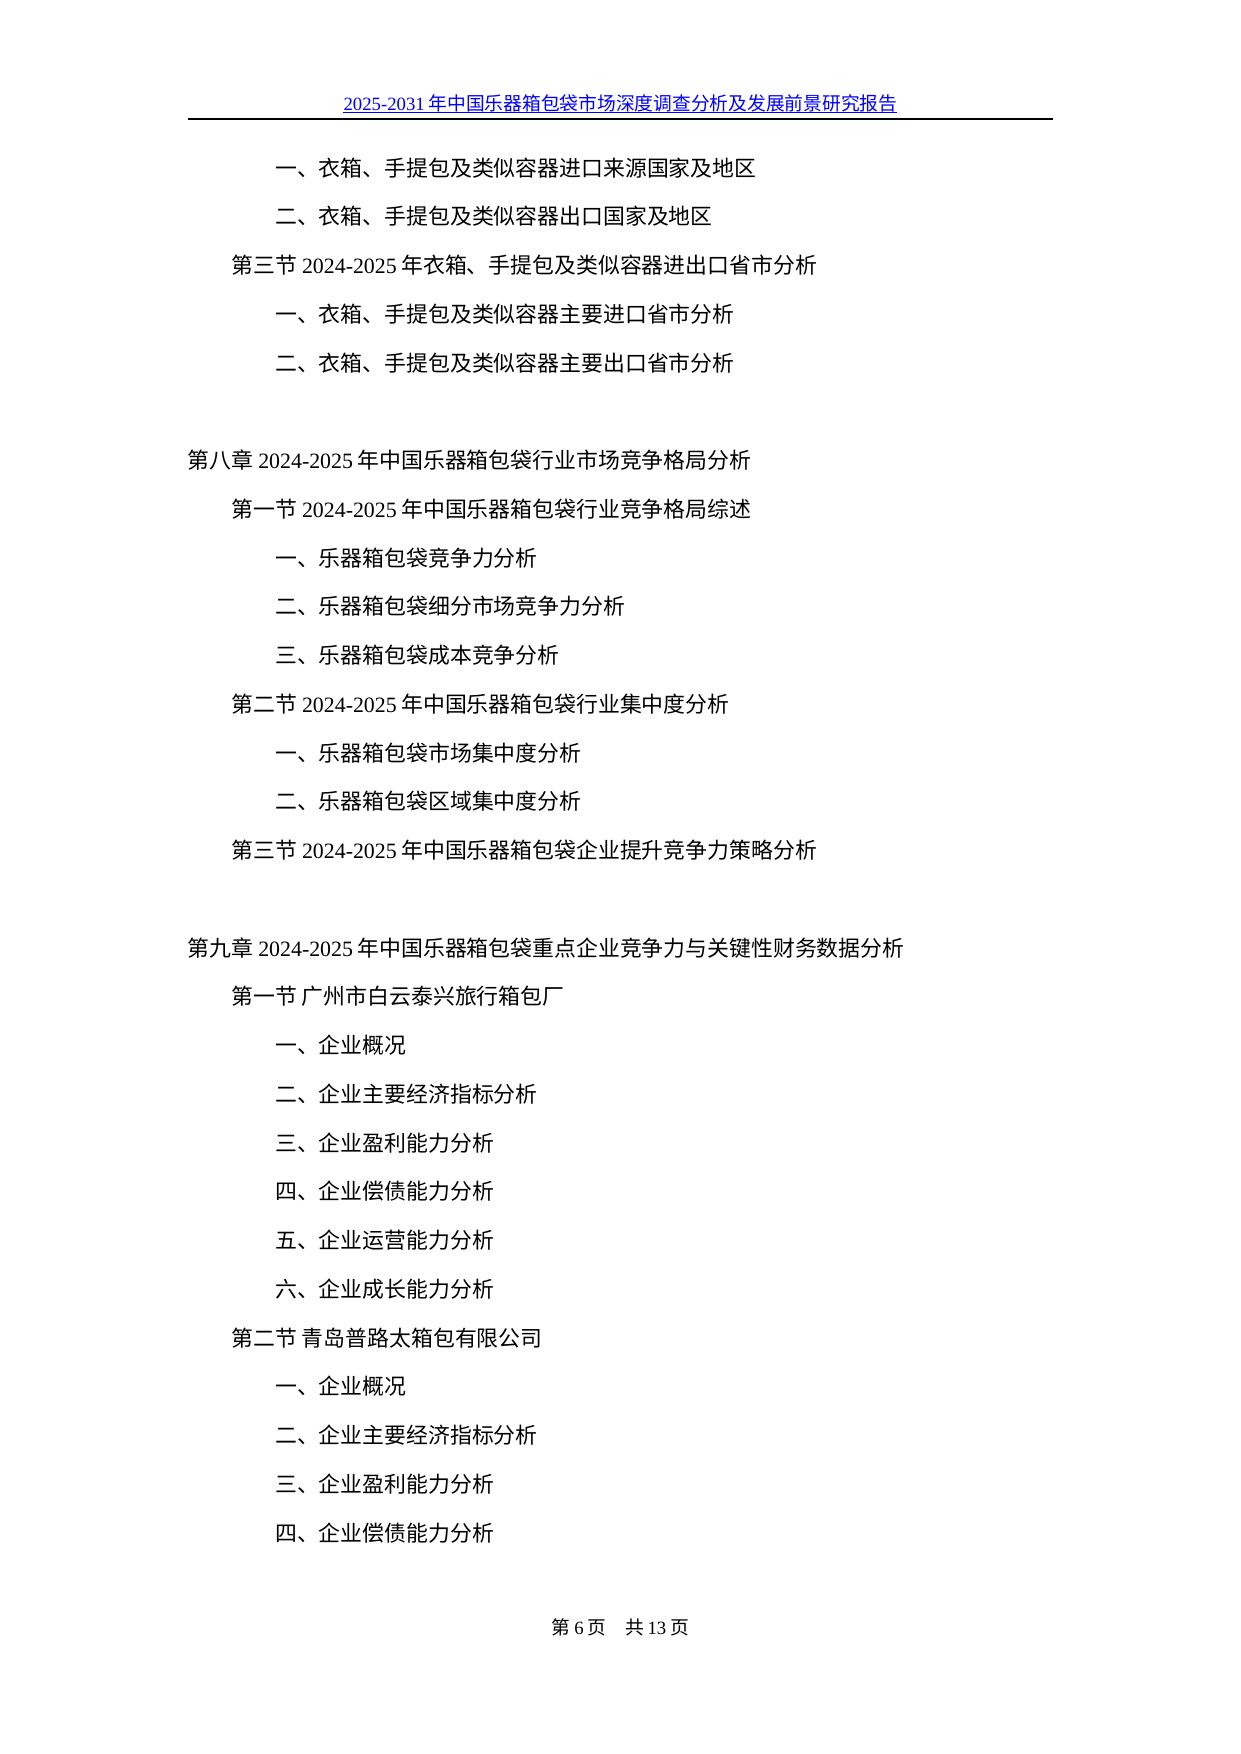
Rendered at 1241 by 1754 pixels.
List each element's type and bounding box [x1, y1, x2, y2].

text [187, 150, 1053, 1548]
